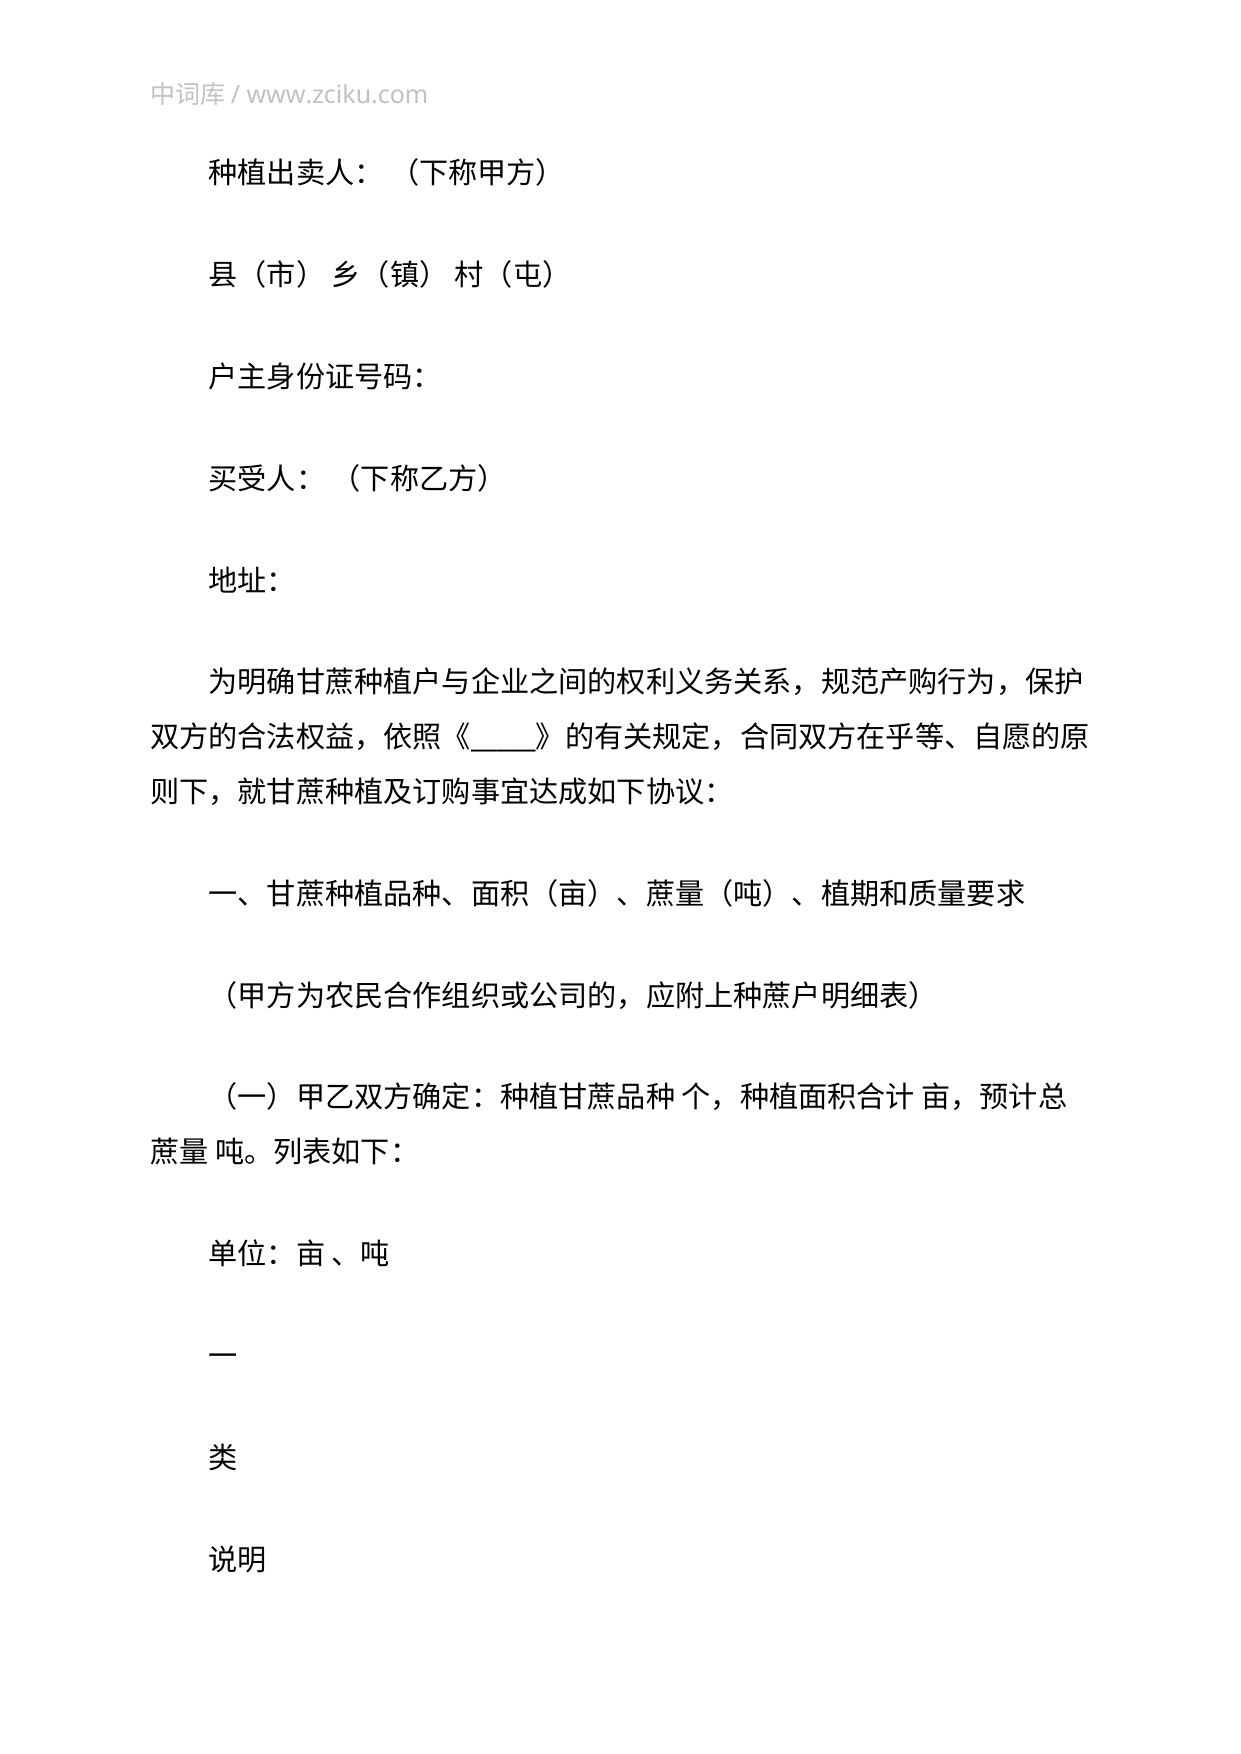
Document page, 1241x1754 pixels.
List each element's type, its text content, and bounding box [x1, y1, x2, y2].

text （甲方为农民合作组织或公司的，应附上种蔗户明细表） [150, 972, 1090, 1014]
text 买受人： （下称乙方） [150, 455, 1090, 498]
text （一）甲乙双方确定：种植甘蔗品种 个，种植面积合计 亩，预计总蔗量 吨。列表如下： [150, 1074, 1090, 1171]
text 县（市） 乡（镇） 村（屯） [150, 252, 1090, 294]
text 说明 [150, 1536, 1090, 1578]
text 户主身份证号码： [150, 353, 1090, 396]
text 一、甘蔗种植品种、面积（亩）、蔗量（吨）、植期和质量要求 [150, 871, 1090, 913]
text 地址： [150, 557, 1090, 599]
text 类 [150, 1434, 1090, 1477]
text 一 [150, 1332, 1090, 1375]
text 单位：亩 、吨 [150, 1231, 1090, 1273]
text 种植出卖人： （下称甲方） [150, 150, 1090, 192]
text 为明确甘蔗种植户与企业之间的权利义务关系，规范产购行为，保护双方的合法权益，依照《_____》的有关规定，合同双方在乎等、自愿的原则下，就甘蔗种植及订购事宜达成如下协议： [150, 659, 1090, 811]
